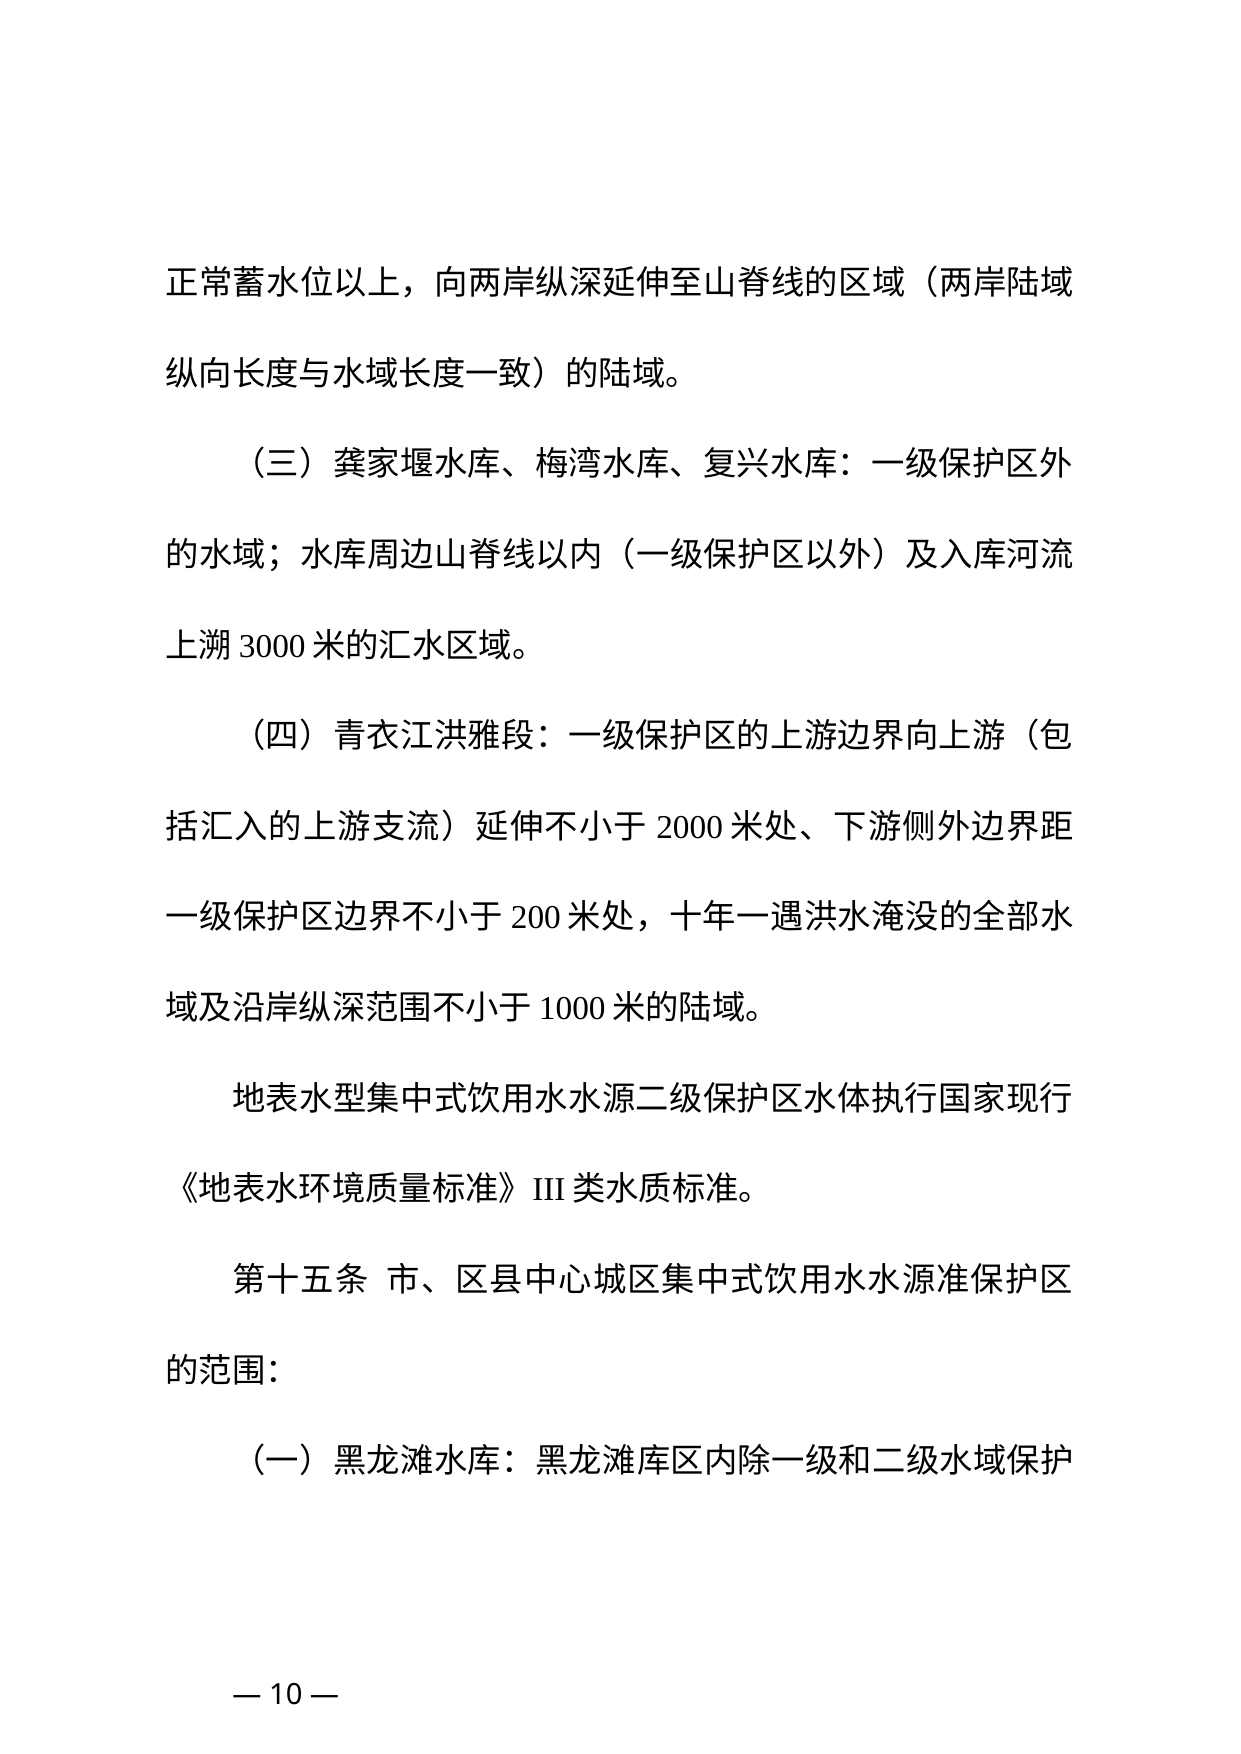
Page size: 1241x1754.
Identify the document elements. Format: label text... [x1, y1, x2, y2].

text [165, 235, 1075, 416]
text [165, 1413, 1075, 1503]
text 第十五条 市、区县中心城区集中式饮用水水源准保护区的范围： [165, 1232, 1075, 1413]
text 地表水型集中式饮用水水源二级保护区水体执行国家现行《地表水环境质量标准》III类水质标准。 [165, 1050, 1075, 1232]
text （四）青衣江洪雅段：一级保护区的上游边界向上游（包括汇入的上游支流）延伸不小于2000米处、下游侧外边界距一级保护区边界不小于200米处，十年一遇洪水淹没的全部水域及沿岸纵深范围不小于1000米的陆域。 [165, 688, 1075, 1050]
text （三）龚家堰水库、梅湾水库、复兴水库：一级保护区外的水域；水库周边山脊线以内（一级保护区以外）及入库河流上溯3000米的汇水区域。 [165, 416, 1075, 688]
